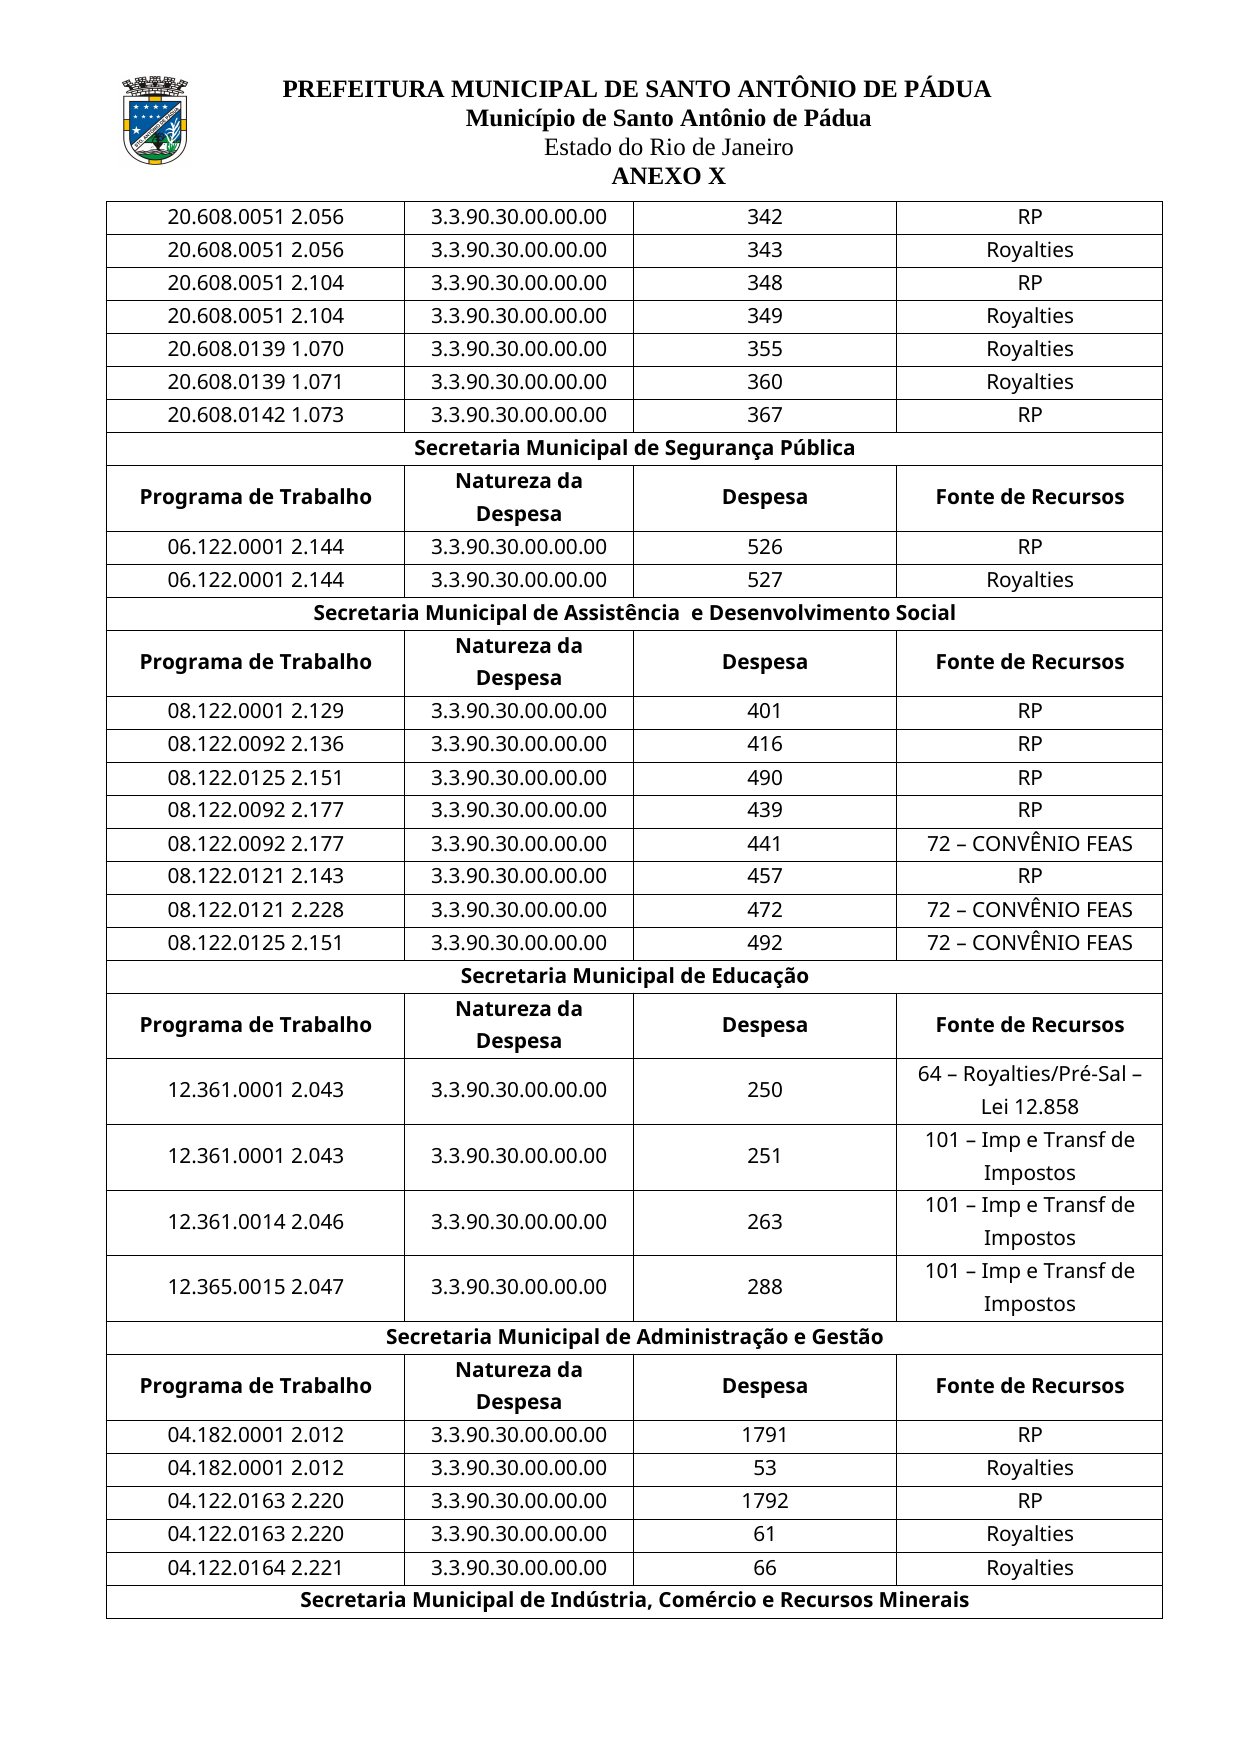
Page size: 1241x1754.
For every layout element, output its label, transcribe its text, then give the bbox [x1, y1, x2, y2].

table_cell 08.122.0121 2.143 [107, 862, 404, 894]
table_cell Royalties [897, 235, 1162, 267]
table_cell 101 – Imp e Transf de Impostos [897, 1256, 1162, 1321]
table_cell Secretaria Municipal de Assistência e Desenvolvimento Social [107, 598, 1162, 630]
table_cell 61 [634, 1520, 896, 1552]
table_cell 06.122.0001 2.144 [107, 532, 404, 564]
table_cell 72 – CONVÊNIO FEAS [897, 829, 1162, 861]
table_cell 3.3.90.30.00.00.00 [405, 1125, 633, 1189]
table_cell 401 [634, 697, 896, 728]
table_cell 355 [634, 334, 896, 366]
table_cell Secretaria Municipal de Indústria, Comércio e Recursos Minerais [107, 1586, 1162, 1618]
table_cell 250 [634, 1059, 896, 1124]
table_cell 3.3.90.30.00.00.00 [405, 895, 633, 927]
table_cell 04.122.0163 2.220 [107, 1487, 404, 1518]
table_cell 20.608.0051 2.104 [107, 301, 404, 333]
table_cell 04.182.0001 2.012 [107, 1421, 404, 1452]
table_cell RP [897, 532, 1162, 564]
table_cell 360 [634, 367, 896, 399]
table_cell Royalties [897, 367, 1162, 399]
table_cell 1792 [634, 1487, 896, 1518]
table_cell 3.3.90.30.00.00.00 [405, 928, 633, 960]
table_cell 04.122.0164 2.221 [107, 1553, 404, 1584]
table_cell 3.3.90.30.00.00.00 [405, 268, 633, 300]
table_cell 101 – Imp e Transf de Impostos [897, 1125, 1162, 1189]
table_cell 348 [634, 268, 896, 300]
table_cell 3.3.90.30.00.00.00 [405, 1487, 633, 1518]
table_cell 1791 [634, 1421, 896, 1452]
table_cell Programa de Trabalho [107, 631, 404, 696]
table_cell 3.3.90.30.00.00.00 [405, 763, 633, 794]
table_cell 3.3.90.30.00.00.00 [405, 1256, 633, 1321]
table_cell 12.365.0015 2.047 [107, 1256, 404, 1321]
table_cell RP [897, 202, 1162, 234]
table_cell Fonte de Recursos [897, 631, 1162, 696]
table_cell Royalties [897, 1454, 1162, 1486]
table_cell 04.182.0001 2.012 [107, 1454, 404, 1486]
table_cell RP [897, 400, 1162, 432]
table_cell 3.3.90.30.00.00.00 [405, 730, 633, 762]
table_cell Despesa [634, 1355, 896, 1419]
table_cell 3.3.90.30.00.00.00 [405, 202, 633, 234]
table_cell Despesa [634, 466, 896, 531]
table_cell Natureza da Despesa [405, 466, 633, 531]
table_cell 472 [634, 895, 896, 927]
table_cell 64 – Royalties/Pré-Sal – Lei 12.858 [897, 1059, 1162, 1124]
table_cell 72 – CONVÊNIO FEAS [897, 895, 1162, 927]
table_cell 3.3.90.30.00.00.00 [405, 1520, 633, 1552]
table_cell Royalties [897, 1553, 1162, 1584]
table_cell Secretaria Municipal de Segurança Pública [107, 433, 1162, 465]
table_cell 20.608.0139 1.070 [107, 334, 404, 366]
table_cell Fonte de Recursos [897, 1355, 1162, 1419]
table_cell 08.122.0092 2.136 [107, 730, 404, 762]
table_cell 12.361.0001 2.043 [107, 1125, 404, 1189]
table_cell 367 [634, 400, 896, 432]
table_cell 08.122.0125 2.151 [107, 763, 404, 794]
table_cell 441 [634, 829, 896, 861]
table_cell RP [897, 730, 1162, 762]
table_cell Royalties [897, 1520, 1162, 1552]
table_cell 342 [634, 202, 896, 234]
table_cell Royalties [897, 565, 1162, 597]
table_cell Natureza da Despesa [405, 631, 633, 696]
table_cell Programa de Trabalho [107, 1355, 404, 1419]
table_cell Programa de Trabalho [107, 466, 404, 531]
table_cell 20.608.0051 2.056 [107, 202, 404, 234]
table_cell 20.608.0051 2.104 [107, 268, 404, 300]
table_cell 3.3.90.30.00.00.00 [405, 334, 633, 366]
table_cell 3.3.90.30.00.00.00 [405, 565, 633, 597]
table_cell RP [897, 697, 1162, 728]
picture [118, 75, 192, 167]
table_cell 349 [634, 301, 896, 333]
table_cell RP [897, 1421, 1162, 1452]
table_cell 3.3.90.30.00.00.00 [405, 697, 633, 728]
table_cell 3.3.90.30.00.00.00 [405, 1421, 633, 1452]
table_cell 12.361.0001 2.043 [107, 1059, 404, 1124]
table_cell 439 [634, 796, 896, 828]
table_cell RP [897, 796, 1162, 828]
table_cell 457 [634, 862, 896, 894]
table_cell 490 [634, 763, 896, 794]
table_cell Programa de Trabalho [107, 994, 404, 1058]
table_cell Secretaria Municipal de Administração e Gestão [107, 1322, 1162, 1354]
table_cell 72 – CONVÊNIO FEAS [897, 928, 1162, 960]
table_cell 20.608.0139 1.071 [107, 367, 404, 399]
table_cell 3.3.90.30.00.00.00 [405, 400, 633, 432]
table_cell 3.3.90.30.00.00.00 [405, 301, 633, 333]
table_cell RP [897, 268, 1162, 300]
table_cell 20.608.0051 2.056 [107, 235, 404, 267]
table_cell Natureza da Despesa [405, 1355, 633, 1419]
table_cell 53 [634, 1454, 896, 1486]
table_cell 08.122.0092 2.177 [107, 796, 404, 828]
table_cell 527 [634, 565, 896, 597]
table_cell 526 [634, 532, 896, 564]
table_cell 288 [634, 1256, 896, 1321]
table_cell 08.122.0092 2.177 [107, 829, 404, 861]
table_cell 343 [634, 235, 896, 267]
table_cell RP [897, 1487, 1162, 1518]
table_cell Royalties [897, 334, 1162, 366]
table_cell RP [897, 862, 1162, 894]
table_cell 3.3.90.30.00.00.00 [405, 1191, 633, 1255]
table_cell Secretaria Municipal de Educação [107, 961, 1162, 993]
table_cell 20.608.0142 1.073 [107, 400, 404, 432]
table_cell 08.122.0121 2.228 [107, 895, 404, 927]
table_cell Despesa [634, 994, 896, 1058]
table_cell 416 [634, 730, 896, 762]
table_cell 66 [634, 1553, 896, 1584]
table_cell 12.361.0014 2.046 [107, 1191, 404, 1255]
table_cell Fonte de Recursos [897, 466, 1162, 531]
table_cell Despesa [634, 631, 896, 696]
table_cell Royalties [897, 301, 1162, 333]
table_cell Natureza da Despesa [405, 994, 633, 1058]
table_cell 3.3.90.30.00.00.00 [405, 235, 633, 267]
table_cell RP [897, 763, 1162, 794]
table_cell 3.3.90.30.00.00.00 [405, 1059, 633, 1124]
table_cell 3.3.90.30.00.00.00 [405, 367, 633, 399]
table_cell 3.3.90.30.00.00.00 [405, 1454, 633, 1486]
table_cell 492 [634, 928, 896, 960]
table_cell 251 [634, 1125, 896, 1189]
table_cell 3.3.90.30.00.00.00 [405, 829, 633, 861]
table_cell 06.122.0001 2.144 [107, 565, 404, 597]
table_cell 04.122.0163 2.220 [107, 1520, 404, 1552]
table_cell 3.3.90.30.00.00.00 [405, 862, 633, 894]
table_cell 3.3.90.30.00.00.00 [405, 532, 633, 564]
table_cell 3.3.90.30.00.00.00 [405, 1553, 633, 1584]
table_cell 101 – Imp e Transf de Impostos [897, 1191, 1162, 1255]
table_cell 3.3.90.30.00.00.00 [405, 796, 633, 828]
table_cell 08.122.0125 2.151 [107, 928, 404, 960]
table_cell 08.122.0001 2.129 [107, 697, 404, 728]
table_cell Fonte de Recursos [897, 994, 1162, 1058]
table_cell 263 [634, 1191, 896, 1255]
